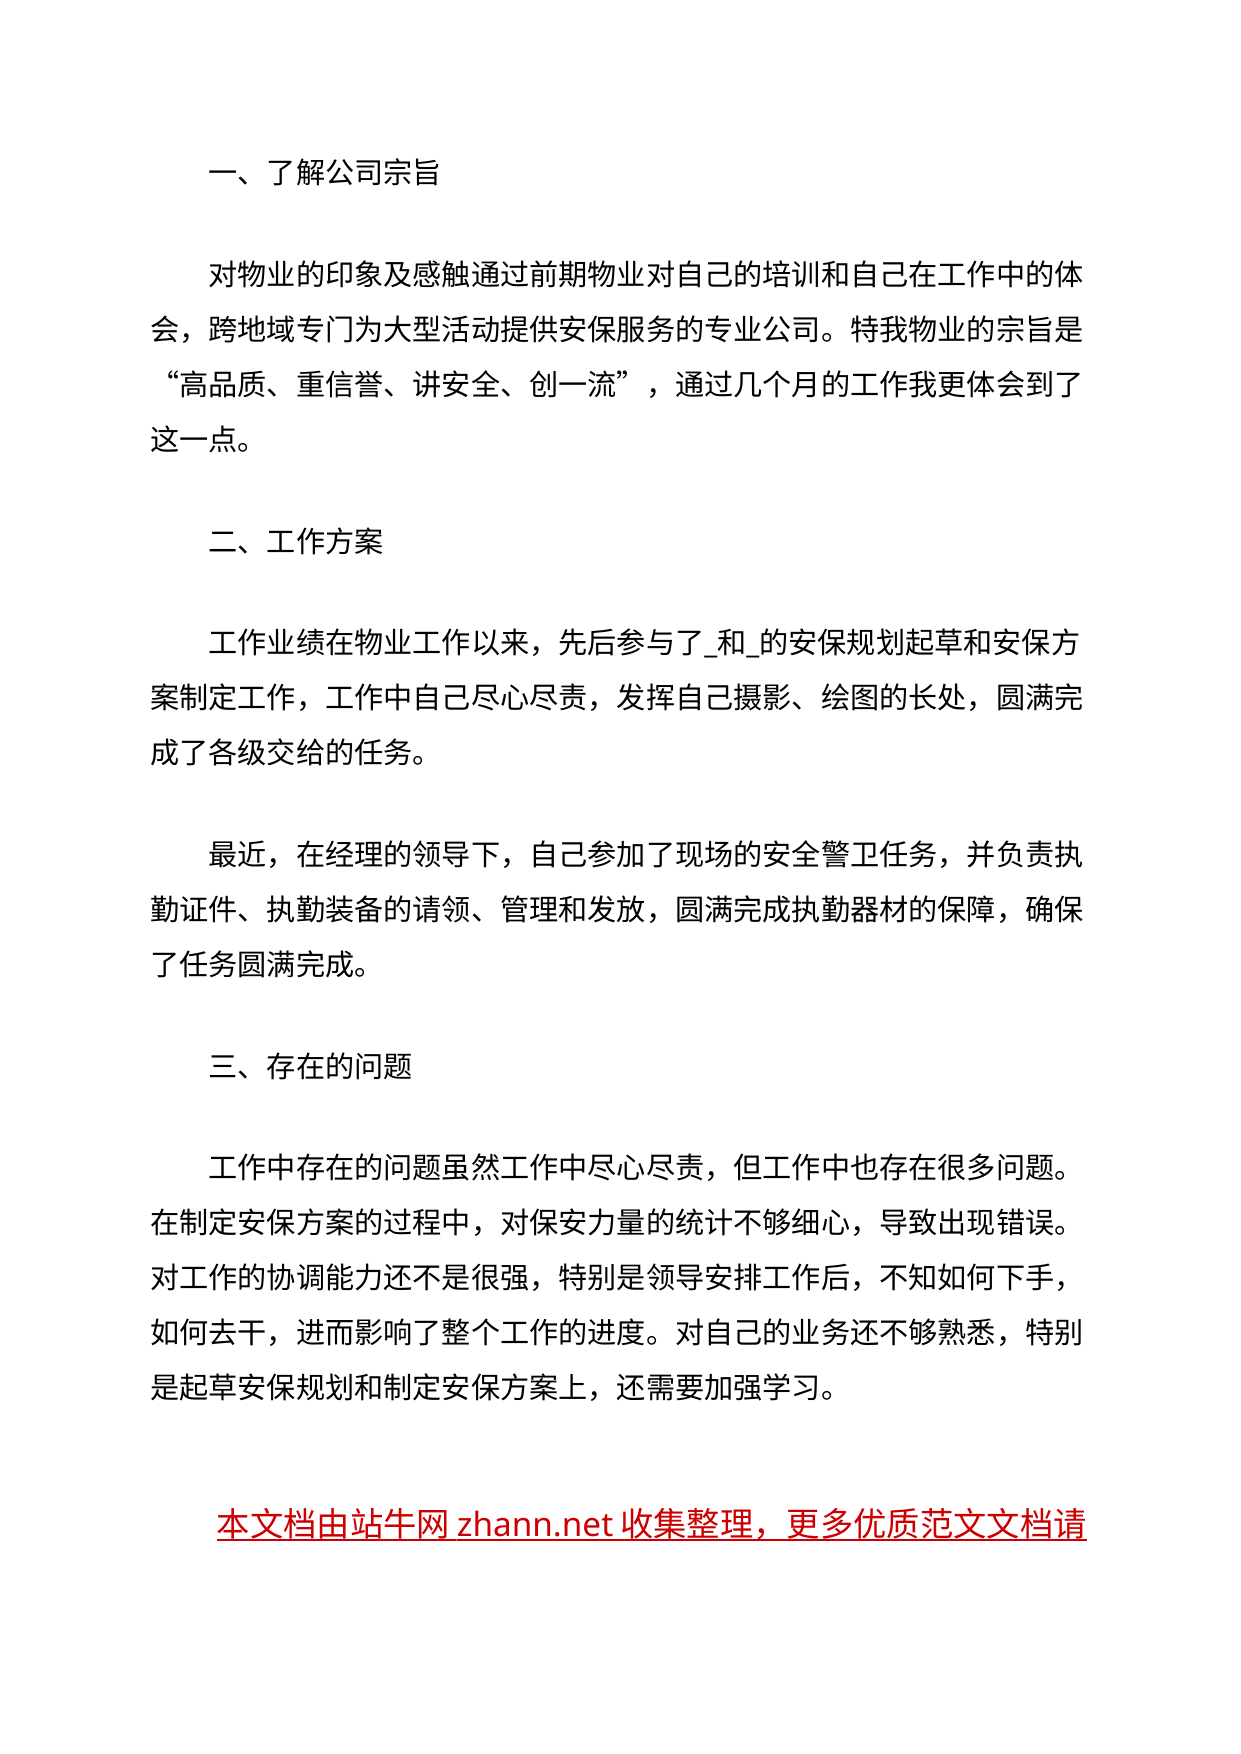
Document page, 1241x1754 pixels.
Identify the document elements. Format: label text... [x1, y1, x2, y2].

text 工作中存在的问题虽然工作中尽心尽责，但工作中也存在很多问题。在制定安保方案的过程中，对保安力量的统计不够细心，导致出现错误。对工作的协调能力还不是很强，特别是领导安排工作后，不知如何下手，如何去干，进而影响了整个工作的进度。对自己的业务还不够熟悉，特别是起草安保规划和制定安保方案上，还需要加强学习。 [150, 1145, 1090, 1407]
text 一、了解公司宗旨 [150, 150, 1090, 192]
text 工作业绩在物业工作以来，先后参与了_和_的安保规划起草和安保方案制定工作，工作中自己尽心尽责，发挥自己摄影、绘图的长处，圆满完成了各级交给的任务。 [150, 620, 1090, 772]
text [150, 1498, 1090, 1546]
text 对物业的印象及感触通过前期物业对自己的培训和自己在工作中的体会，跨地域专门为大型活动提供安保服务的专业公司。特我物业的宗旨是“高品质、重信誉、讲安全、创一流”，通过几个月的工作我更体会到了这一点。 [150, 252, 1090, 459]
text 三、存在的问题 [150, 1043, 1090, 1086]
text 最近，在经理的领导下，自己参加了现场的安全警卫任务，并负责执勤证件、执勤装备的请领、管理和发放，圆满完成执勤器材的保障，确保了任务圆满完成。 [150, 832, 1090, 984]
text 二、工作方案 [150, 518, 1090, 561]
